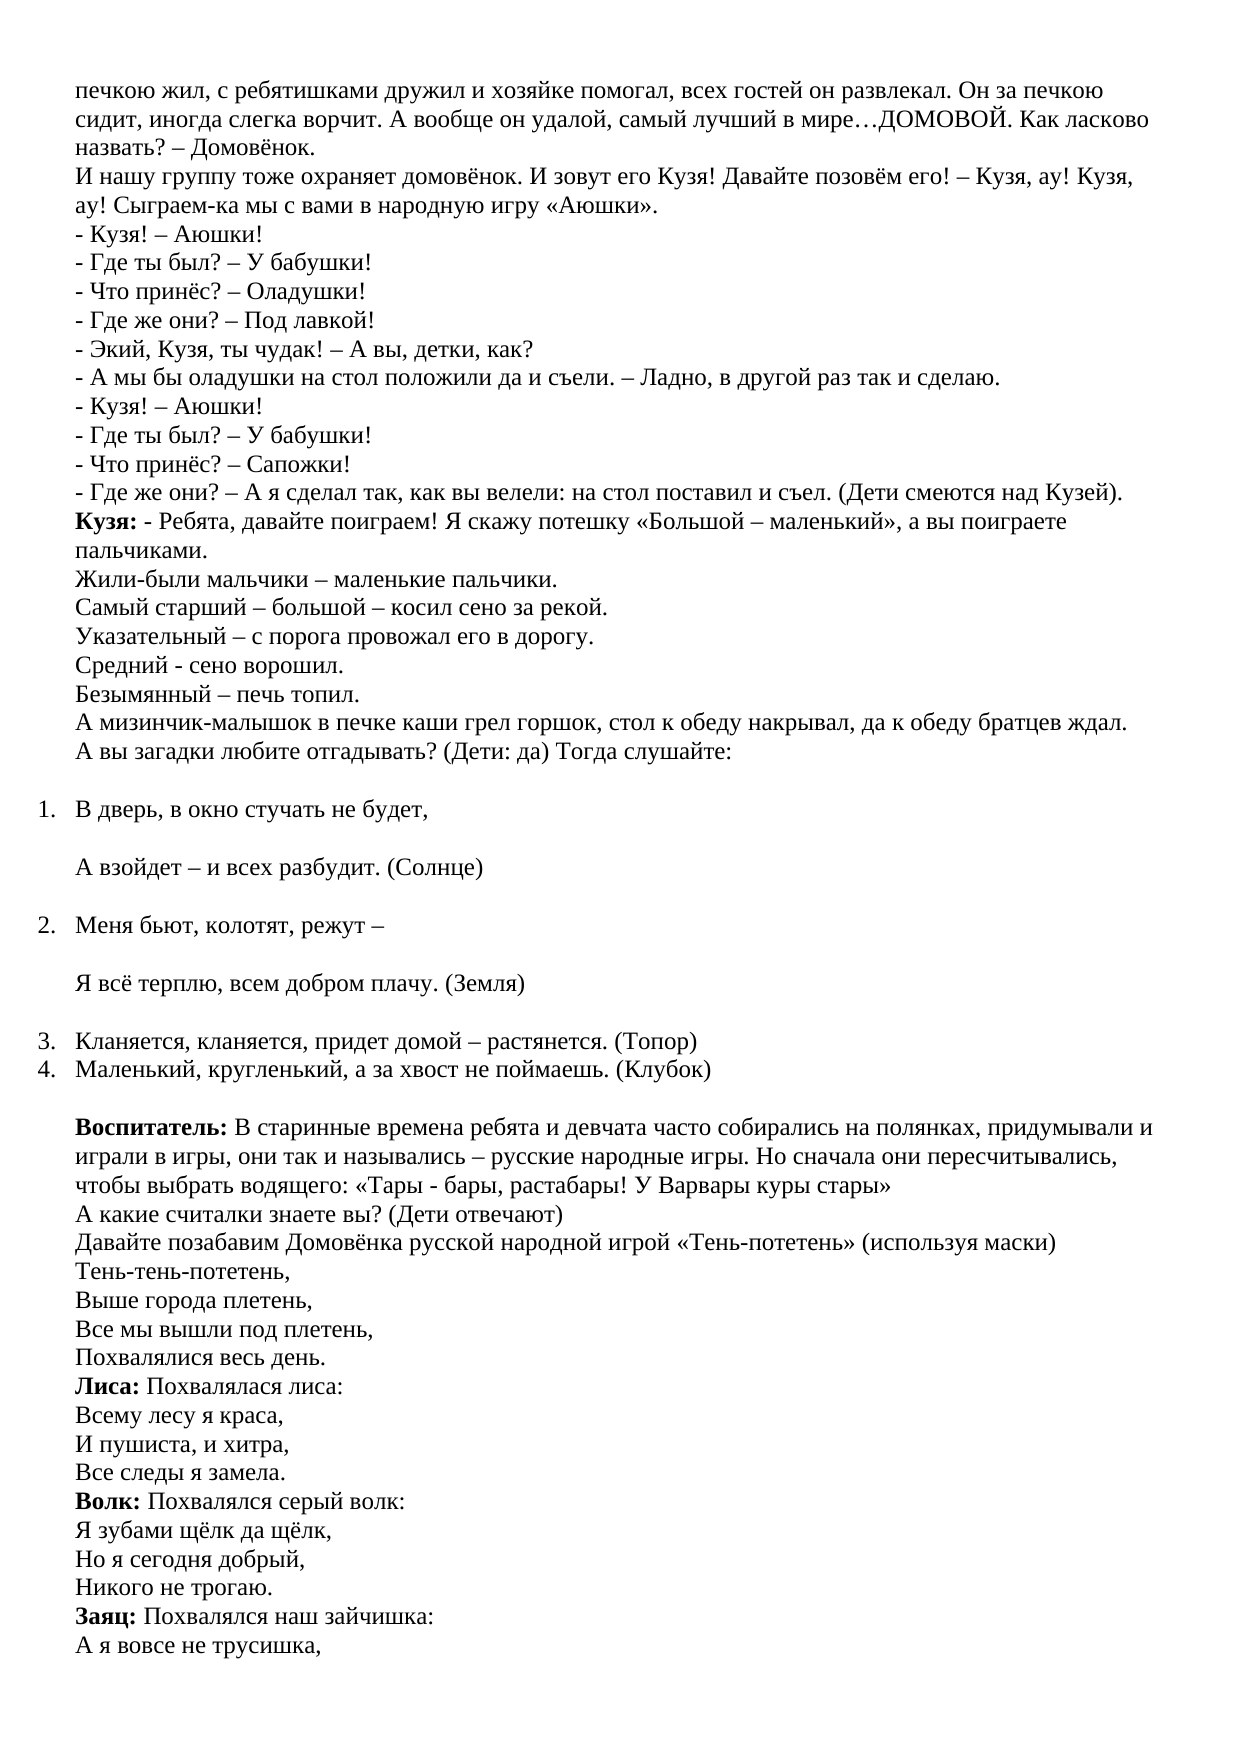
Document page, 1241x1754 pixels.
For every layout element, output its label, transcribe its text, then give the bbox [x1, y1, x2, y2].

text А какие считалки знаете вы? (Дети отвечают) [75, 1199, 1165, 1227]
text Воспитатель: В старинные времена ребята и девчата часто собирались на полянках, придумывали и играли в игры, они так и назывались – русские народные игры. Но сначала они пересчитывались, чтобы выбрать водящего: «Тары - бары, растабары! У Варвары куры стары» [75, 1112, 1165, 1199]
text - Где ты был? – У бабушки! [75, 247, 1165, 276]
list Кланяется, кланяется, придет домой – растянется. (Топор) [37, 1026, 1165, 1054]
text - Где же они? – Под лавкой! [75, 305, 1165, 334]
text - Что принёс? – Оладушки! [75, 276, 1165, 305]
text - Где ты был? – У бабушки! [75, 420, 1165, 449]
list В дверь, в окно стучать не будет, [37, 794, 1165, 823]
text Никого не трогаю. [75, 1572, 1165, 1601]
text Кузя: - Ребята, давайте поиграем! Я скажу потешку «Большой – маленький», а вы поиграете пальчиками. [75, 506, 1165, 564]
text И нашу группу тоже охраняет домовёнок. И зовут его Кузя! Давайте позовём его! – Кузя, ау! Кузя, ау! Сыграем-ка мы с вами в народную игру «Аюшки». [75, 161, 1165, 219]
text Безымянный – печь топил. [75, 679, 1165, 707]
text Всему лесу я краса, [75, 1400, 1165, 1429]
text Заяц: Похвалялся наш зайчишка: [75, 1601, 1165, 1630]
text Все мы вышли под плетень, [75, 1314, 1165, 1342]
text Я всё терплю, всем добром плачу. (Земля) [75, 968, 1165, 997]
text А вы загадки любите отгадывать? (Дети: да) Тогда слушайте: [75, 736, 1165, 765]
text Выше города плетень, [75, 1285, 1165, 1314]
text Я зубами щёлк да щёлк, [75, 1515, 1165, 1544]
text Лиса: Похвалялася лиса: [75, 1371, 1165, 1400]
text А взойдет – и всех разбудит. (Солнце) [75, 852, 1165, 881]
text - Кузя! – Аюшки! [75, 219, 1165, 247]
text - Где же они? – А я сделал так, как вы велели: на стол поставил и съел. (Дети смеются над Кузей). [75, 477, 1165, 506]
list Маленький, кругленький, а за хвост не поймаешь. (Клубок) [37, 1054, 1165, 1083]
text Самый старший – большой – косил сено за рекой. [75, 592, 1165, 621]
text Средний - сено ворошил. [75, 650, 1165, 679]
text Жили-были мальчики – маленькие пальчики. [75, 564, 1165, 592]
text Тень-тень-потетень, [75, 1256, 1165, 1285]
list Меня бьют, колотят, режут – [37, 910, 1165, 939]
text И пушиста, и хитра, [75, 1429, 1165, 1457]
text Похвалялися весь день. [75, 1342, 1165, 1371]
text Волк: Похвалялся серый волк: [75, 1486, 1165, 1515]
text А мизинчик-малышок в печке каши грел горшок, стол к обеду накрывал, да к обеду братцев ждал. [75, 707, 1165, 736]
text - Экий, Кузя, ты чудак! – А вы, детки, как? [75, 334, 1165, 362]
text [75, 75, 1165, 161]
text А я вовсе не трусишка, [75, 1630, 1165, 1659]
text Все следы я замела. [75, 1457, 1165, 1486]
text Давайте позабавим Домовёнка русской народной игрой «Тень-потетень» (используя маски) [75, 1227, 1165, 1256]
text Но я сегодня добрый, [75, 1544, 1165, 1572]
text Указательный – с порога провожал его в дорогу. [75, 621, 1165, 650]
text - Что принёс? – Сапожки! [75, 449, 1165, 477]
text - А мы бы оладушки на стол положили да и съели. – Ладно, в другой раз так и сделаю. [75, 362, 1165, 391]
text - Кузя! – Аюшки! [75, 391, 1165, 420]
